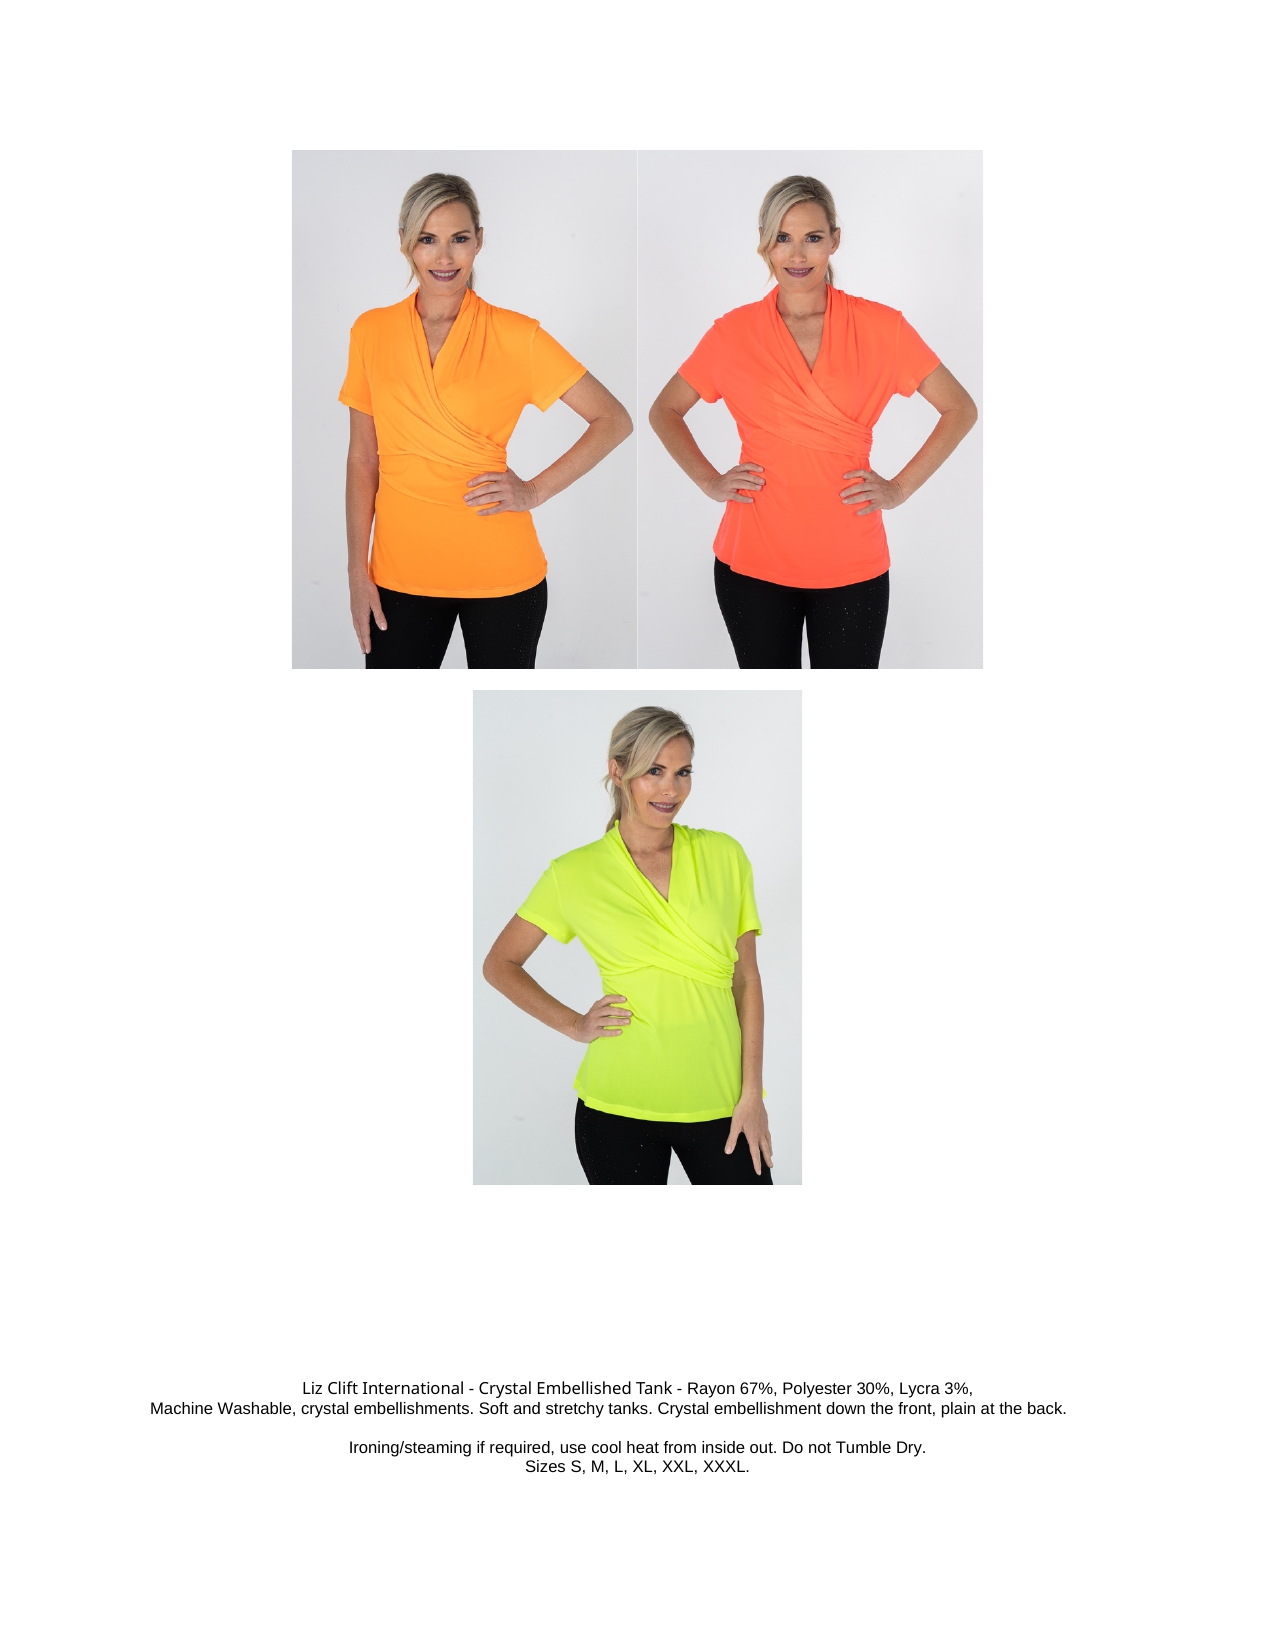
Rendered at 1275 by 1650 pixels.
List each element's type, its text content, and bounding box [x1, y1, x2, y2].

picture [291, 150, 984, 669]
text Machine Washable, crystal embellishments. Soft and stretchy tanks. Crystal embellishment down the front, plain at the back. [150, 1399, 1125, 1418]
picture [472, 690, 803, 1185]
text Sizes S, M, L, XL, XXL, XXXL. [150, 1457, 1125, 1476]
text Liz Clift International - Crystal Embellished Tank - Rayon 67%, Polyester 30%, Lycra 3%, [150, 1376, 1125, 1399]
text Ironing/steaming if required, use cool heat from inside out. Do not Tumble Dry. [150, 1437, 1125, 1457]
